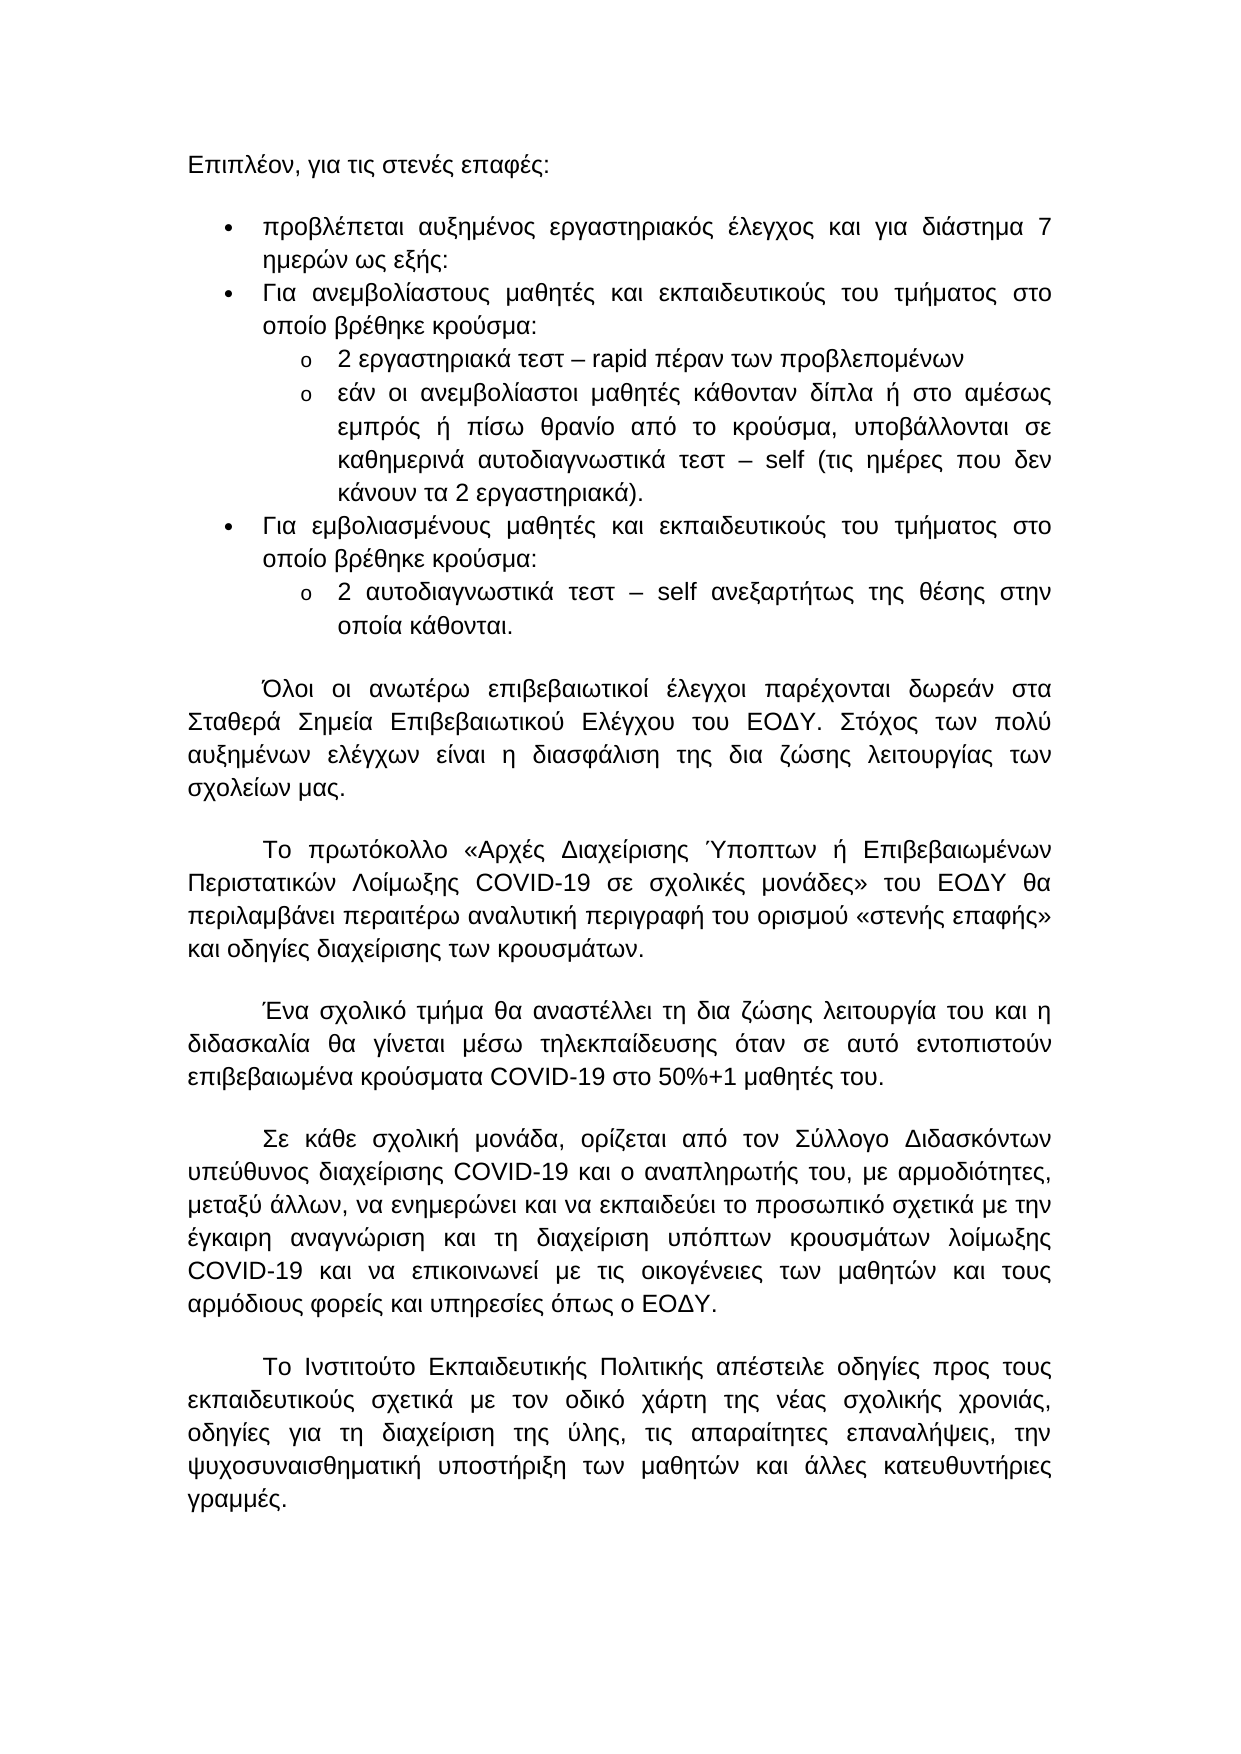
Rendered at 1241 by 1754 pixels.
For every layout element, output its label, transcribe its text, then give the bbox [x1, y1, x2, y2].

text Το πρωτόκολλο «Αρχές Διαχείρισης Ύποπτων ή Επιβεβαιωμένων Περιστατικών Λοίμωξης COVID-19 σε σχολικές μονάδες» του ΕΟΔΥ θα περιλαμβάνει περαιτέρω αναλυτική περιγραφή του ορισμού «στενής επαφής» και οδηγίες διαχείρισης των κρουσμάτων. [187, 835, 1053, 963]
text Ένα σχολικό τμήμα θα αναστέλλει τη δια ζώσης λειτουργία του και η διδασκαλία θα γίνεται μέσω τηλεκπαίδευσης όταν σε αυτό εντοπιστούν επιβεβαιωμένα κρούσματα COVID-19 στο 50%+1 μαθητές του. [187, 996, 1053, 1091]
list Για ανεμβολίαστους μαθητές και εκπαιδευτικούς του τμήματος στο οποίο βρέθηκε κρούσμα: [225, 278, 1053, 340]
text Επιπλέον, για τις στενές επαφές: [187, 150, 1053, 179]
list προβλέπεται αυξημένος εργαστηριακός έλεγχος και για διάστημα 7 ημερών ως εξής: [225, 212, 1053, 274]
list 2 αυτοδιαγνωστικά τεστ – self ανεξαρτήτως της θέσης στην οποία κάθονται. [300, 577, 1053, 640]
text Σε κάθε σχολική μονάδα, ορίζεται από τον Σύλλογο Διδασκόντων υπεύθυνος διαχείρισης COVID-19 και ο αναπληρωτής του, με αρμοδιότητες, μεταξύ άλλων, να ενημερώνει και να εκπαιδεύει το προσωπικό σχετικά με την έγκαιρη αναγνώριση και τη διαχείριση υπόπτων κρουσμάτων λοίμωξης COVID-19 και να επικοινωνεί με τις οικογένειες των μαθητών και τους αρμόδιους φορείς και υπηρεσίες όπως ο ΕΟΔΥ. [187, 1124, 1053, 1318]
text Το Ινστιτούτο Εκπαιδευτικής Πολιτικής απέστειλε οδηγίες προς τους εκπαιδευτικούς σχετικά με τον οδικό χάρτη της νέας σχολικής χρονιάς, οδηγίες για τη διαχείριση της ύλης, τις απαραίτητες επαναλήψεις, την ψυχοσυναισθηματική υποστήριξη των μαθητών και άλλες κατευθυντήριες γραμμές. [187, 1352, 1053, 1512]
list 2 εργαστηριακά τεστ – rapid πέραν των προβλεπομένων [300, 344, 1053, 374]
list Για εμβολιασμένους μαθητές και εκπαιδευτικούς του τμήματος στο οποίο βρέθηκε κρούσμα: [225, 511, 1053, 573]
text Όλοι οι ανωτέρω επιβεβαιωτικοί έλεγχοι παρέχονται δωρεάν στα Σταθερά Σημεία Επιβεβαιωτικού Ελέγχου του ΕΟΔΥ. Στόχος των πολύ αυξημένων ελέγχων είναι η διασφάλιση της δια ζώσης λειτουργίας των σχολείων μας. [187, 673, 1053, 801]
list εάν οι ανεμβολίαστοι μαθητές κάθονταν δίπλα ή στο αμέσως εμπρός ή πίσω θρανίο από το κρούσμα, υποβάλλονται σε καθημερινά αυτοδιαγνωστικά τεστ – self (τις ημέρες που δεν κάνουν τα 2 εργαστηριακά). [300, 378, 1053, 507]
